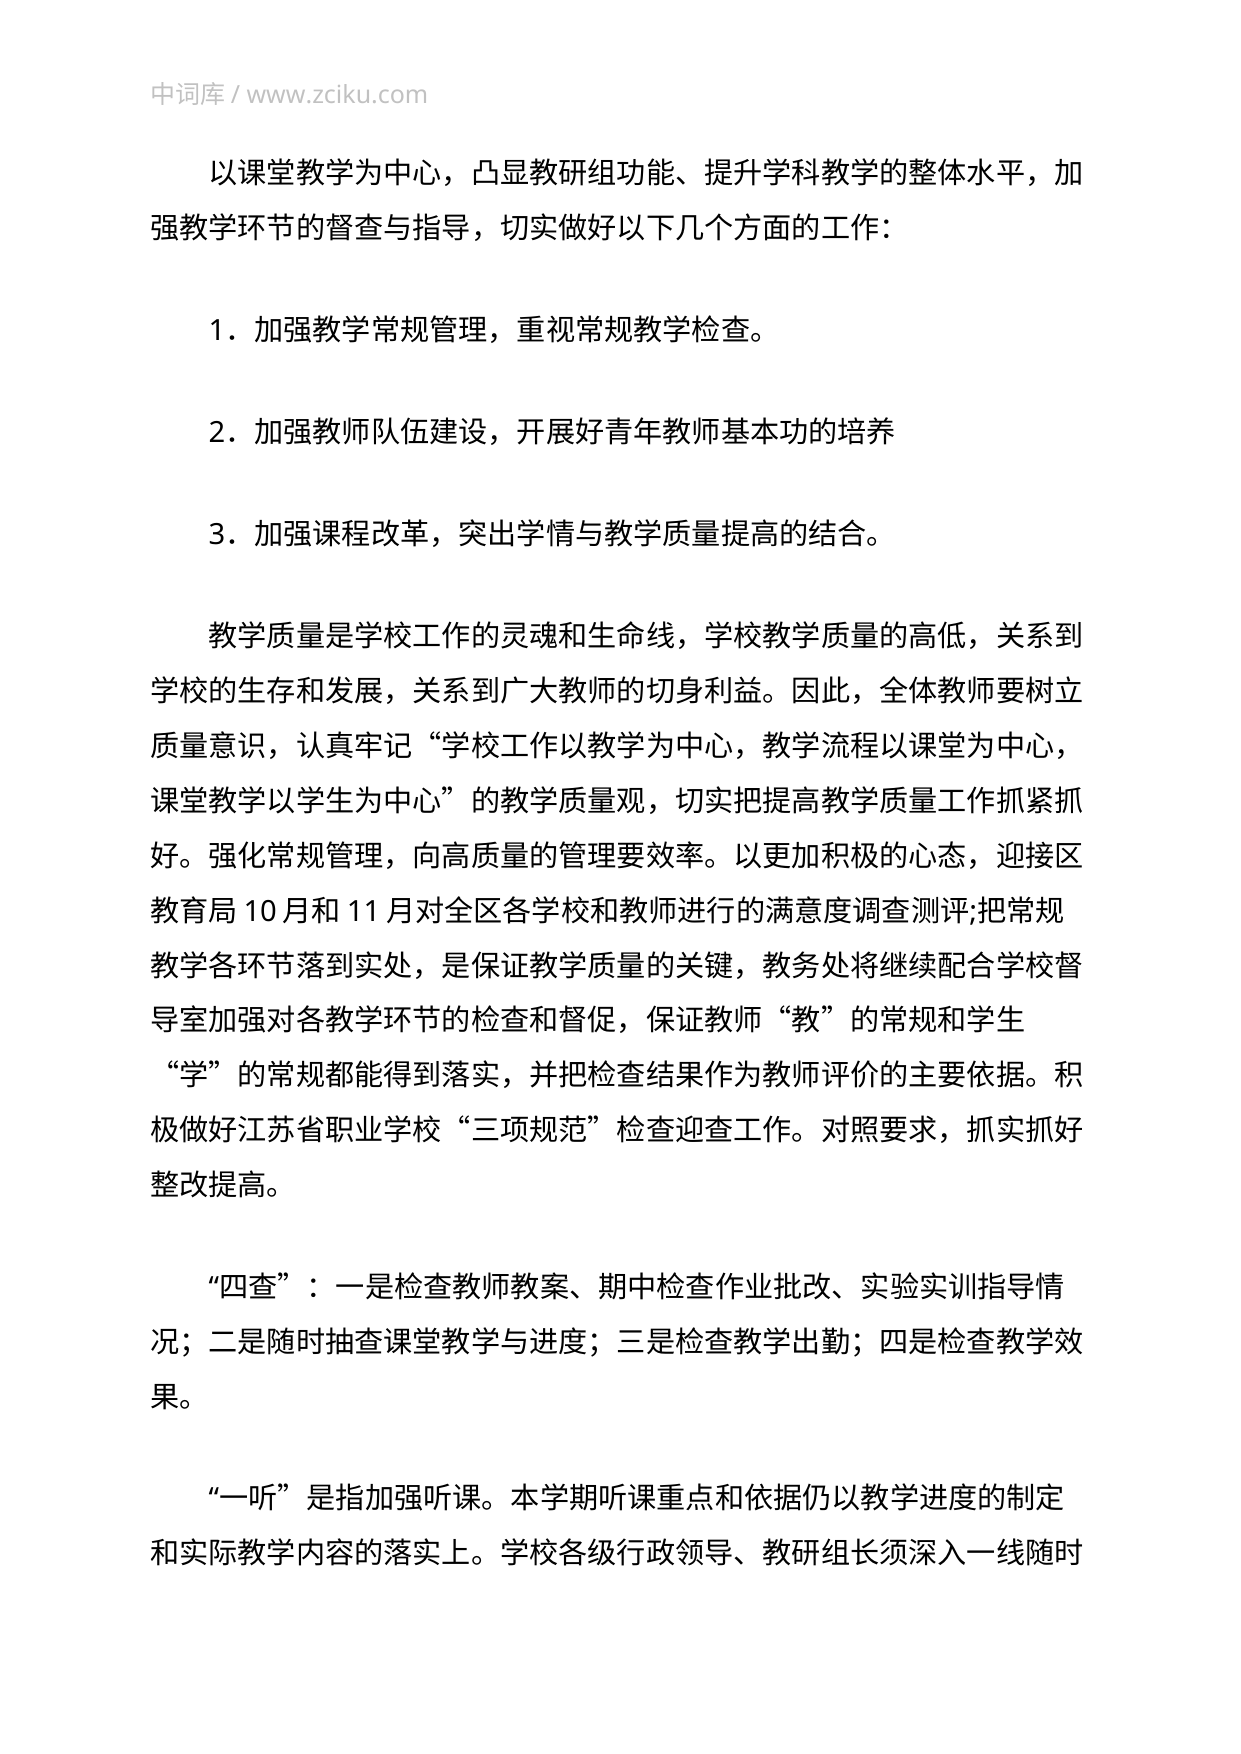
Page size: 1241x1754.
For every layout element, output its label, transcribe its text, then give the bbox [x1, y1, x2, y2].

text “四查”：一是检查教师教案、期中检查作业批改、实验实训指导情况；二是随时抽查课堂教学与进度；三是检查教学出勤；四是检查教学效果。 [150, 1263, 1090, 1416]
text 2．加强教师队伍建设，开展好青年教师基本功的培养 [150, 409, 1090, 451]
text 教学质量是学校工作的灵魂和生命线，学校教学质量的高低，关系到学校的生存和发展，关系到广大教师的切身利益。因此，全体教师要树立质量意识，认真牢记“学校工作以教学为中心，教学流程以课堂为中心，课堂教学以学生为中心”的教学质量观，切实把提高教学质量工作抓紧抓好。强化常规管理，向高质量的管理要效率。以更加积极的心态，迎接区教育局10月和11月对全区各学校和教师进行的满意度调查测评;把常规教学各环节落到实处，是保证教学质量的关键，教务处将继续配合学校督导室加强对各教学环节的检查和督促，保证教师“教”的常规和学生“学”的常规都能得到落实，并把检查结果作为教师评价的主要依据。积极做好江苏省职业学校“三项规范”检查迎查工作。对照要求，抓实抓好整改提高。 [150, 613, 1090, 1204]
text 1．加强教学常规管理，重视常规教学检查。 [150, 307, 1090, 349]
text 3．加强课程改革，突出学情与教学质量提高的结合。 [150, 511, 1090, 553]
text 以课堂教学为中心，凸显教研组功能、提升学科教学的整体水平，加强教学环节的督查与指导，切实做好以下几个方面的工作： [150, 150, 1090, 247]
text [150, 1475, 1090, 1572]
